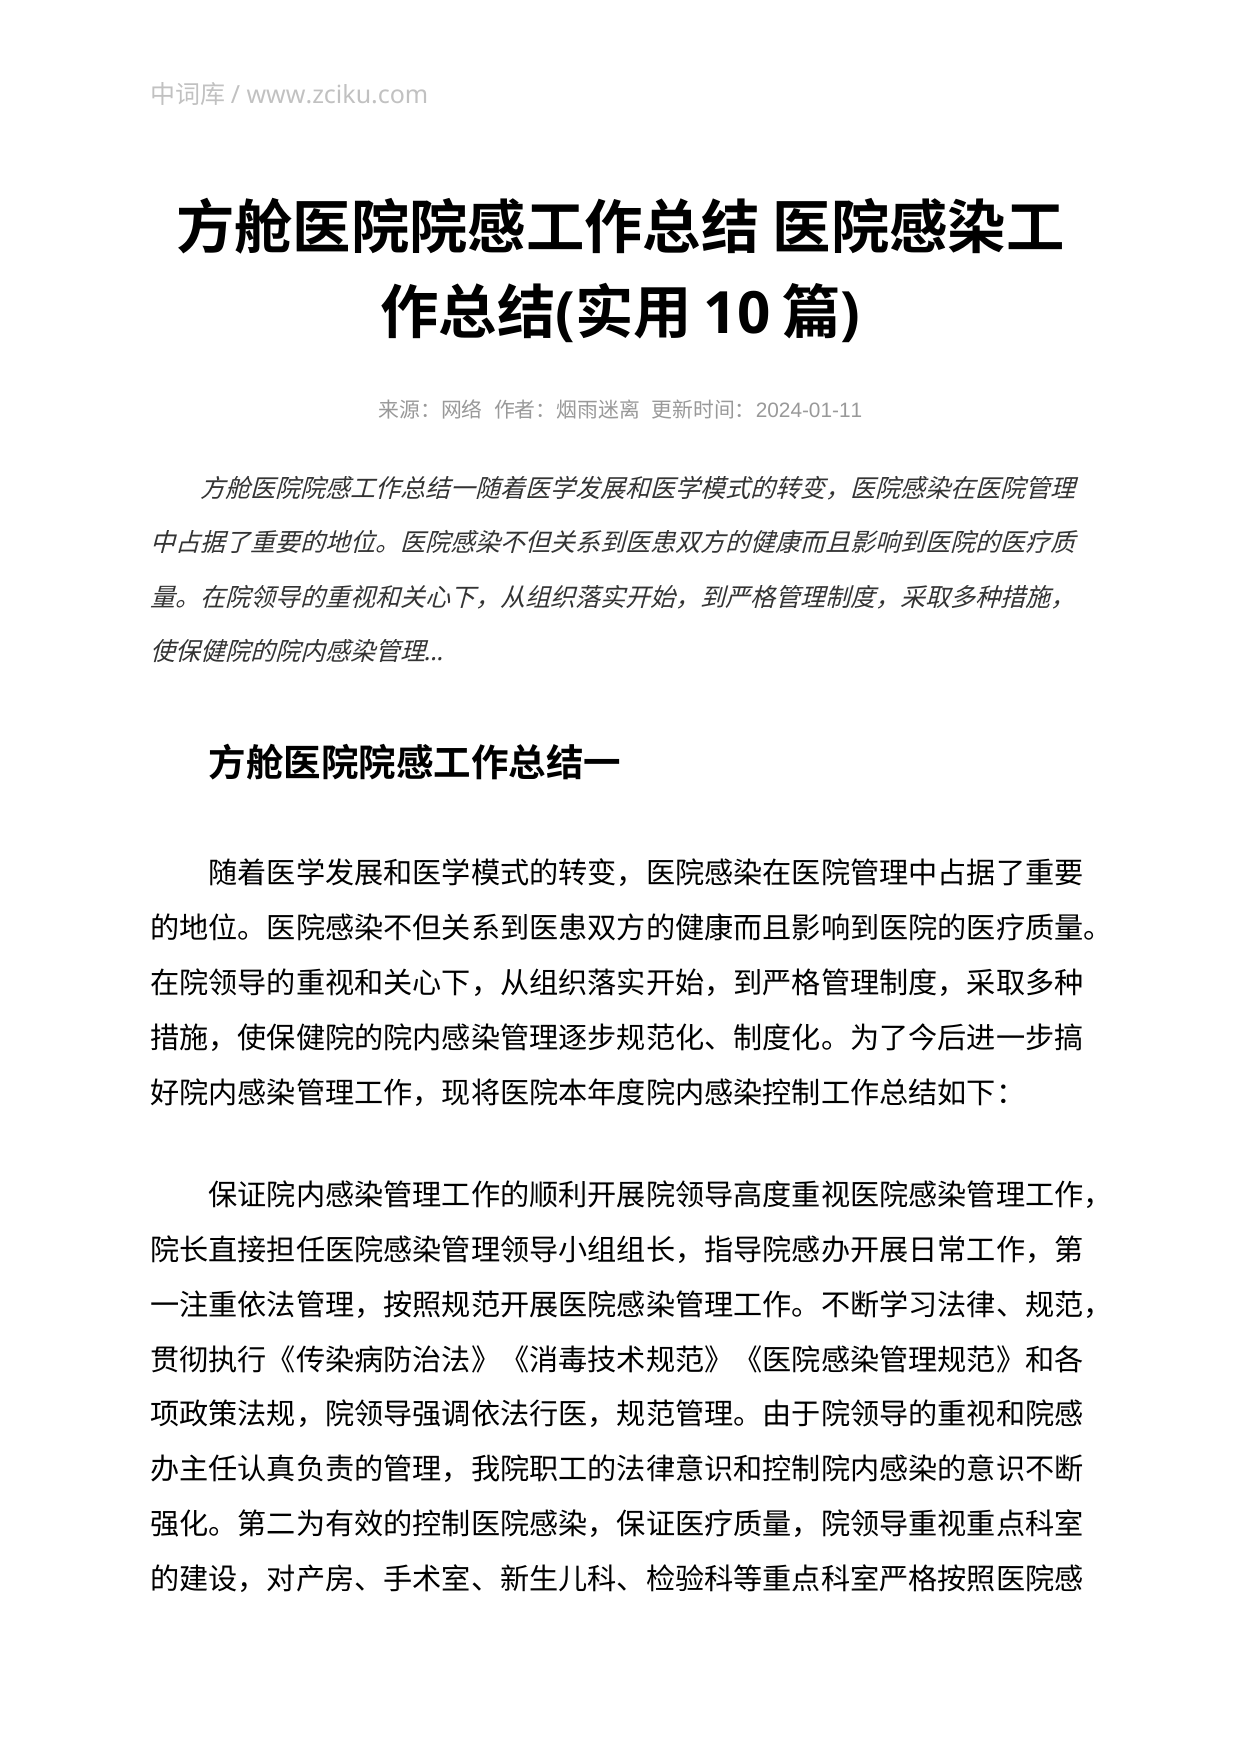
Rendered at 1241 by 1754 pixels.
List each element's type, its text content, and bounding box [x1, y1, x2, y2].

text 来源：网络 作者：烟雨迷离 更新时间：2024-01-11 [150, 397, 1090, 421]
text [150, 1171, 1090, 1598]
text 方舱医院院感工作总结一随着医学发展和医学模式的转变，医院感染在医院管理中占据了重要的地位。医院感染不但关系到医患双方的健康而且影响到医院的医疗质量。在院领导的重视和关心下，从组织落实开始，到严格管理制度，采取多种措施，使保健院的院内感染管理... [150, 468, 1090, 668]
text 方舱医院院感工作总结一 [150, 733, 1090, 787]
subtitle 方舱医院院感工作总结 医院感染工作总结(实用10篇) [150, 181, 1090, 351]
text 随着医学发展和医学模式的转变，医院感染在医院管理中占据了重要的地位。医院感染不但关系到医患双方的健康而且影响到医院的医疗质量。在院领导的重视和关心下，从组织落实开始，到严格管理制度，采取多种措施，使保健院的院内感染管理逐步规范化、制度化。为了今后进一步搞好院内感染管理工作，现将医院本年度院内感染控制工作总结如下： [150, 850, 1090, 1112]
